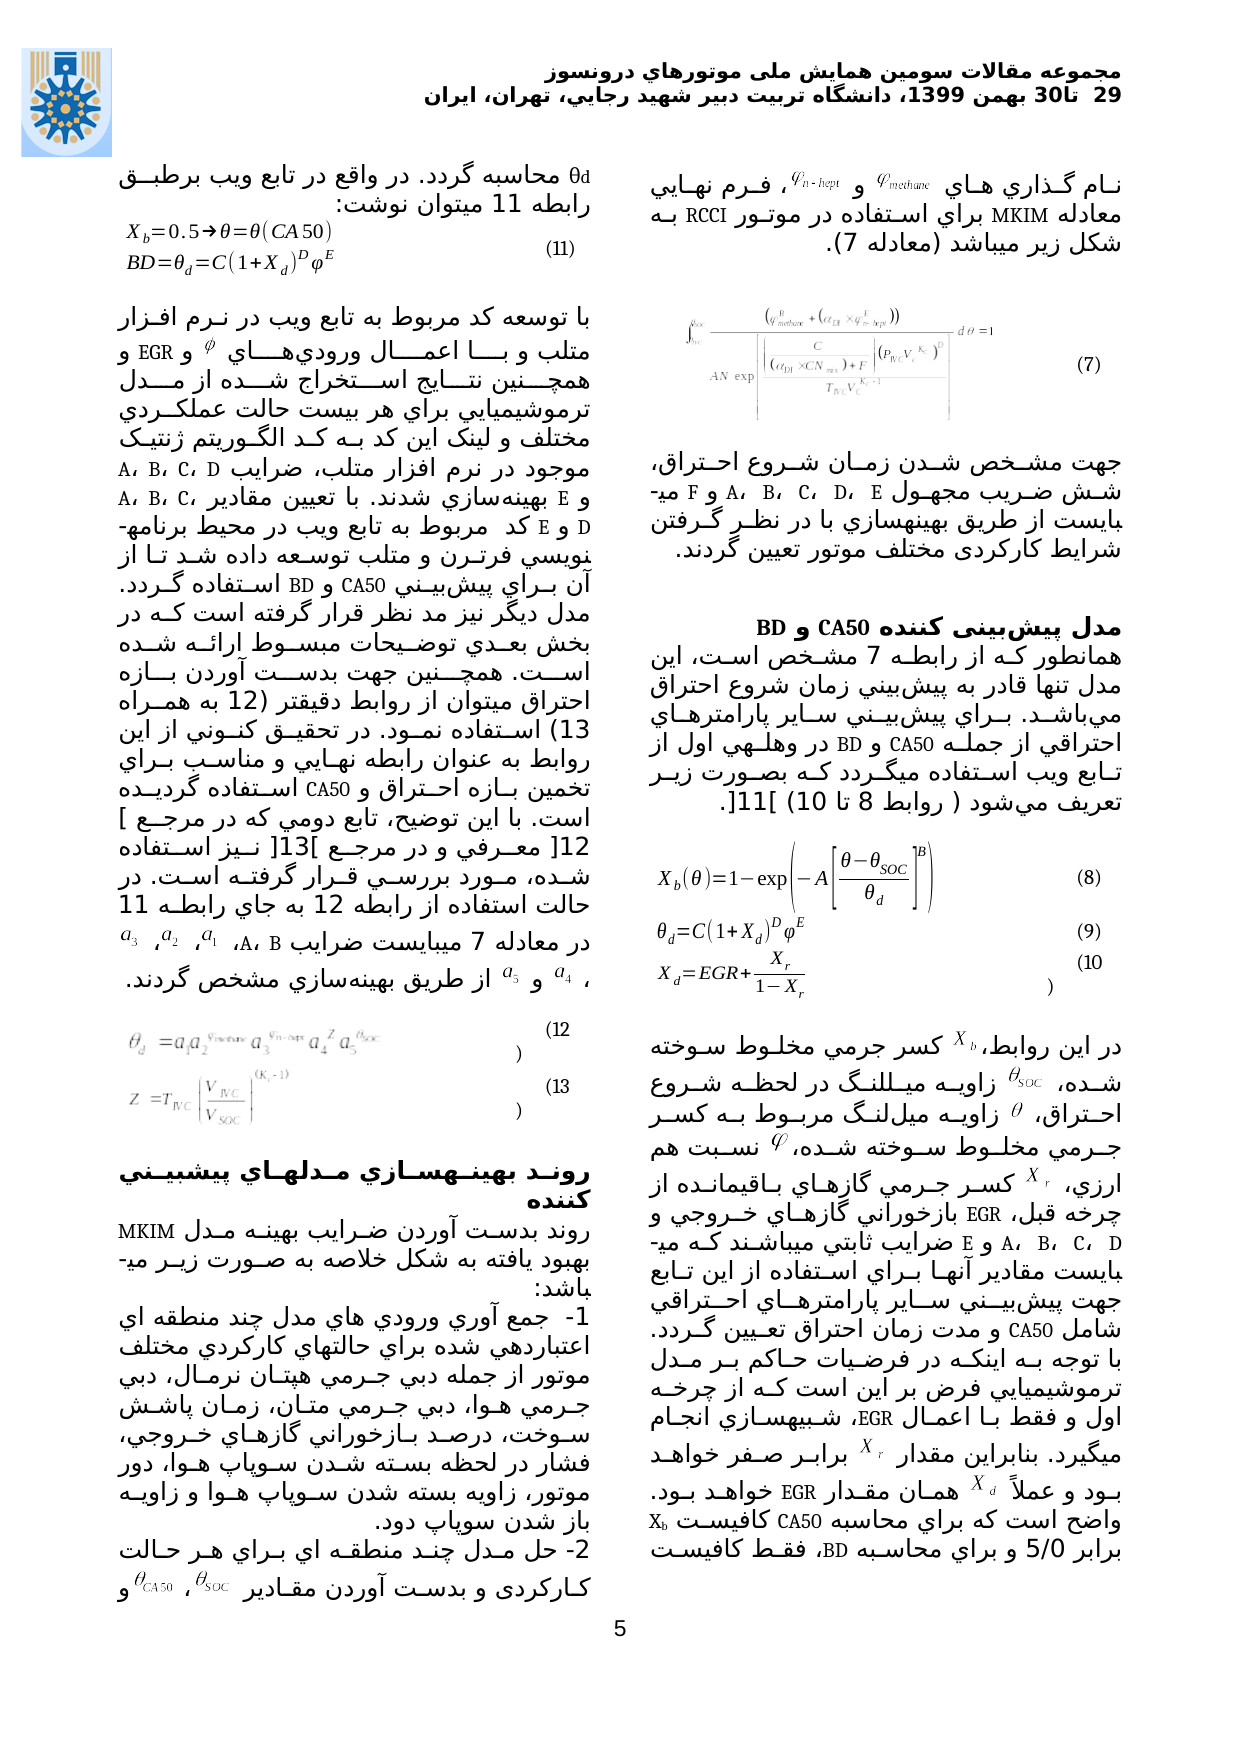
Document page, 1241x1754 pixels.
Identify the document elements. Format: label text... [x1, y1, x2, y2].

table_header (11) [504, 219, 587, 278]
text مدل پیش‌بینی کننده CA50 و BD [649, 612, 1122, 641]
table_cell (9) [1035, 915, 1118, 948]
text جهت مشخص شدن زمان شروع احتراق، شش ضريب مجهول A، B، C، D، E و F ميبايست از طریق بهينهسازي با در نظر گرفتن شرایط کارکردی مختلف موتور تعيين گردند. [649, 447, 1122, 563]
table_header [114, 1018, 504, 1065]
table_header [646, 840, 1035, 915]
table_cell [114, 1065, 504, 1131]
text 1- جمع آوري ورودي هاي مدل چند منطقه اي اعتباردهي شده براي حالتهاي کارکردي مختلف موتور از جمله دبي جرمي هپتان نرمال، دبي جرمي هوا، دبي جرمي متان، زمان پاشش سوخت، درصد بازخوراني گازهاي خروجي، فشار در لحظه بسته شدن سوپاپ هوا، دور موتور، زاويه بسته شدن سوپاپ هوا و زاويه باز شدن سوپاپ دود. [118, 1302, 591, 1536]
text روند بهينهسازي مدلهاي پيشبيني کننده [118, 1157, 591, 1215]
table_cell [646, 915, 1035, 948]
table_cell (10) [1035, 948, 1118, 1001]
table_header (7) [1035, 306, 1118, 423]
picture [21, 48, 112, 157]
table_header (8) [1035, 840, 1118, 915]
table_header [114, 219, 504, 278]
text در اين روابط، کسر جرمي مخلوط سوخته شده، زاويه ميللنگ در لحظه شروع احتراق، زاويه ميل‌لنگ مربوط به کسر جرمي مخلوط سوخته شده، نسبت هم ارزي، کسر جرمي گازهاي باقيمانده از چرخه قبل، EGR بازخوراني گازهاي خروجي و A، B، C، D و E ضرايب ثابتي ميباشند که ميبايست مقادير آنها براي استفاده از اين تابع جهت پيش‌بيني ساير پارامترهاي احتراقي شامل CA50 و مدت زمان احتراق تعيين گردد. با توجه به اينکه در فرضيات حاکم بر مدل ترموشيميايي فرض بر اين است که از چرخه اول و فقط با اعمال EGR، شبيهسازي انجام ميگيرد. بنابراين مقدار برابر صفر خواهد بود و عملاً همان مقدار EGR خواهد بود. واضح است که براي محاسبه CA50 کافيست Xb برابر 5/0 و براي محاسبه BD، فقط کافيست θd محاسبه گردد. در واقع در تابع ويب برطبق رابطه 11 ميتوان نوشت: [649, 1025, 1122, 1564]
table_cell (13) [504, 1065, 587, 1131]
text همانطور که از رابطه 7 مشخص است، اين مدل تنها قادر به پيش‌بيني زمان شروع احتراق مي‌باشد. براي پيش‌بيني ساير پارامترهاي احتراقي از جمله CA50 و BD در وهلهي اول از تابع ويب استفاده ميگردد که بصورت زير تعريف مي‌شود ( روابط 8 تا 10) ]11[. [649, 641, 1122, 816]
text با توسعه کد مربوط به تابع ويب در نرم افزار متلب و با اعمال ورودي‌هاي و EGR و همچنين نتايج استخراج شده از مدل ترموشيميايي براي هر بيست حالت عملکردي مختلف و لينک اين کد به کد الگوريتم ژنتيک موجود در نرم افزار متلب، ضرايب A، B، C، D و E بهينه‌سازي شدند. با تعيين مقادير A، B، C، D و E کد مربوط به تابع ويب در محيط برنامهنويسي فرترن و متلب توسعه داده شد تا از آن براي پيش‌بيني CA50 و BD استفاده گردد. مدل ديگر نيز مد نظر قرار گرفته است که در بخش بعدي توضيحات مبسوط ارائه شده است. همچنين جهت بدست آوردن بازه احتراق ميتوان از روابط دقيقتر (12 به همراه 13) استفاده نمود. در تحقيق کنوني از اين روابط به عنوان رابطه نهايي و مناسب براي تخمين بازه احتراق و CA50 استفاده گرديده است. با اين توضيح، تابع دومي که در مرجع ]12[ معرفي و در مرجع ]13[ نيز استفاده شده، مورد بررسي قرار گرفته است. در حالت استفاده از رابطه 12 به جاي رابطه 11 در معادله 7 ميبايست ضرايب A، B، ، ، ، و از طریق بهينه‌سازي مشخص گردند. [118, 302, 591, 993]
text روند بدست آوردن ضرايب بهينه مدل MKIM بهبود يافته به شکل خلاصه به صورت زير ميباشد: [118, 1215, 591, 1302]
table_header [646, 306, 1035, 423]
table_cell [646, 948, 1035, 1001]
table_header (12) [504, 1018, 587, 1065]
